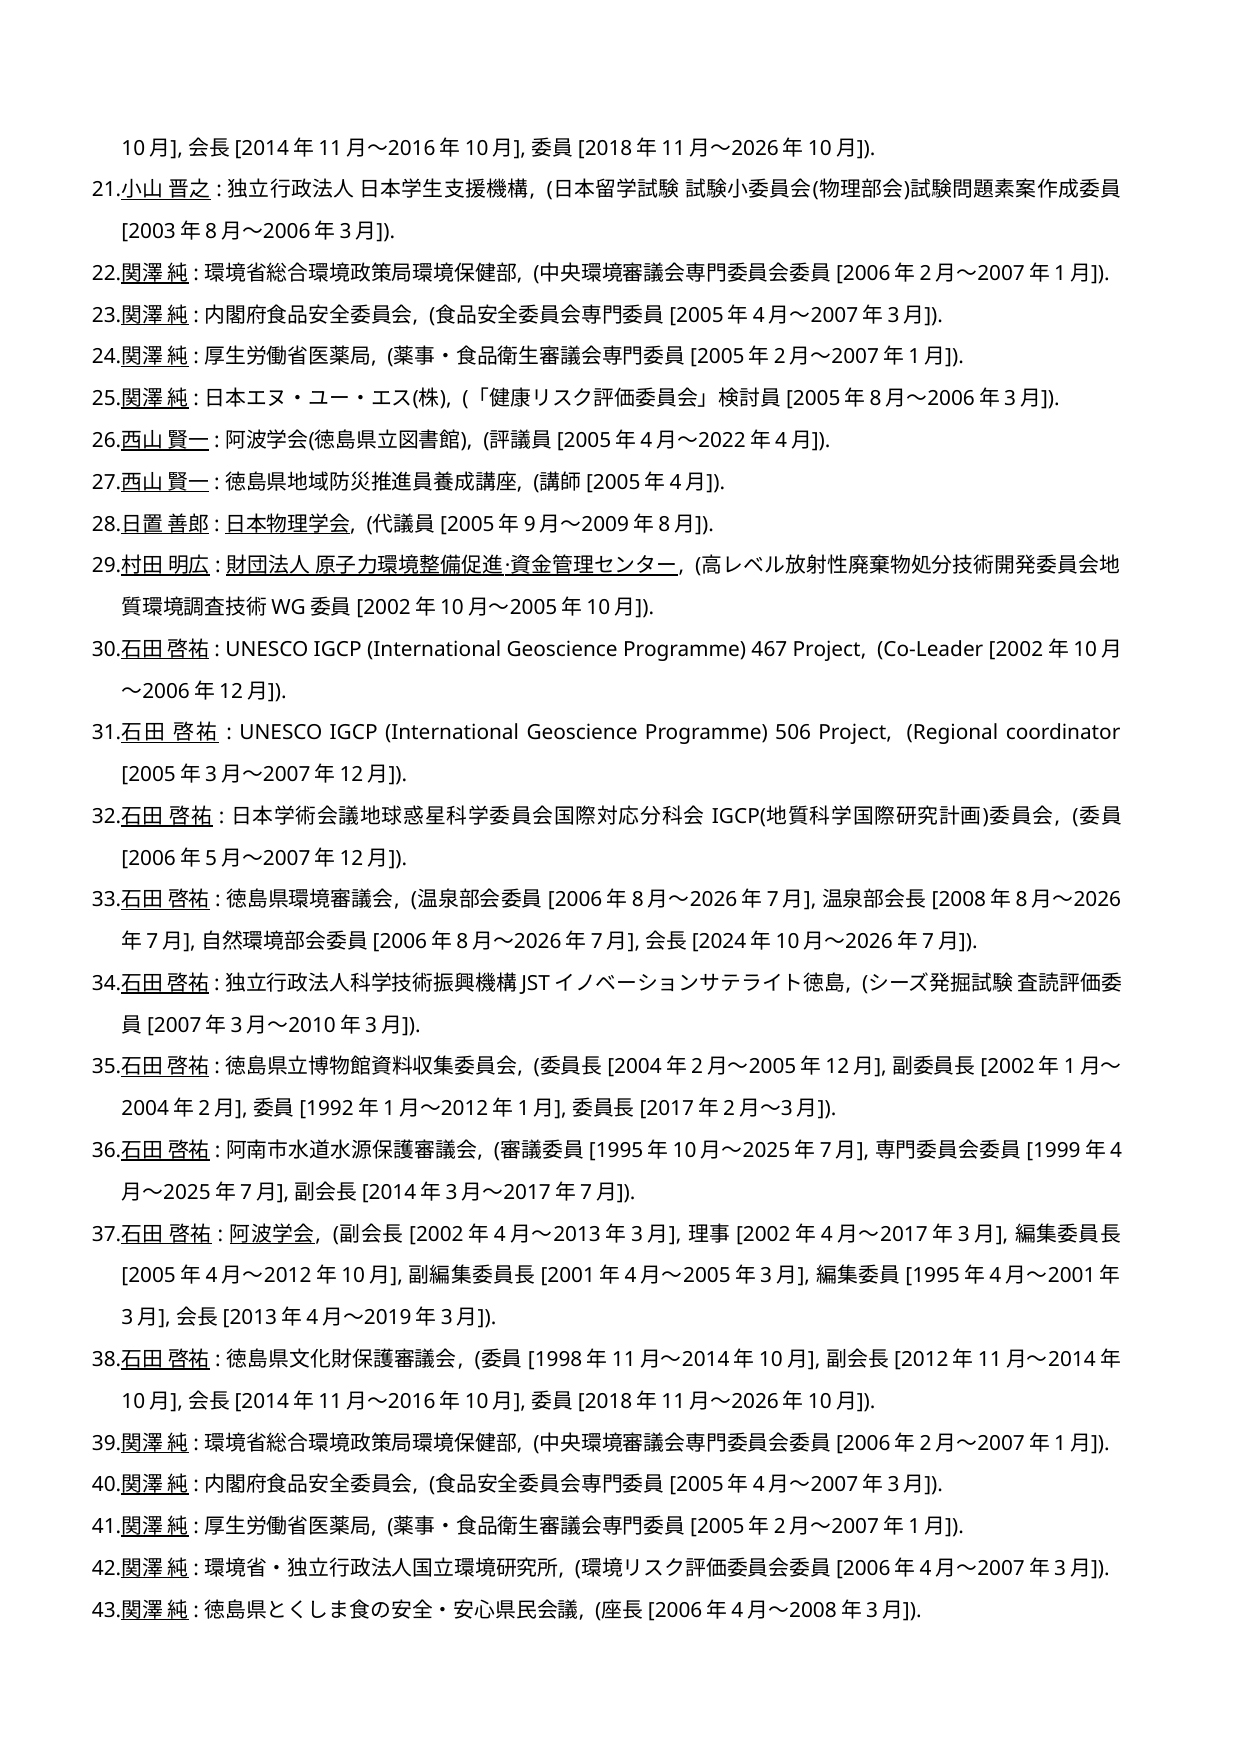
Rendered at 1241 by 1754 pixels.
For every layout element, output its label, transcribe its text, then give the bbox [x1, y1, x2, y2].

list 関澤 純 : 徳島県とくしま食の安全・安心県民会議, (座長 [2006年4月〜2008年3月]). [92, 1587, 1122, 1629]
list 関澤 純 : 環境省・独立行政法人国立環境研究所, (環境リスク評価委員会委員 [2006年4月〜2007年3月]). [92, 1545, 1122, 1587]
list 石田 啓祐 : 徳島県環境審議会, (温泉部会委員 [2006年8月〜2026年7月], 温泉部会長 [2008年8月〜2026年7月], 自然環境部会委員 [2006年8月〜2026年7月], 会長 [2024年10月〜2026年7月]). [92, 877, 1122, 961]
list 石田 啓祐 : 阿波学会, (副会長 [2002年4月〜2013年3月], 理事 [2002年4月〜2017年3月], 編集委員長 [2005年4月〜2012年10月], 副編集委員長 [2001年4月〜2005年3月], 編集委員 [1995年4月〜2001年3月], 会長 [2013年4月〜2019年3月]). [92, 1211, 1122, 1336]
list 石田 啓祐 : 独立行政法人科学技術振興機構JSTイノベーションサテライト徳島, (シーズ発掘試験 査読評価委員 [2007年3月〜2010年3月]). [92, 961, 1122, 1044]
list 石田 啓祐 : 阿南市水道水源保護審議会, (審議委員 [1995年10月〜2025年7月], 専門委員会委員 [1999年4月〜2025年7月], 副会長 [2014年3月〜2017年7月]). [92, 1128, 1122, 1211]
list 西山 賢一 : 徳島県地域防災推進員養成講座, (講師 [2005年4月]). [92, 459, 1122, 501]
list 石田 啓祐 : 日本学術会議地球惑星科学委員会国際対応分科会 IGCP(地質科学国際研究計画)委員会, (委員 [2006年5月〜2007年12月]). [92, 793, 1122, 877]
list 関澤 純 : 内閣府食品安全委員会, (食品安全委員会専門委員 [2005年4月〜2007年3月]). [92, 1462, 1122, 1503]
list 村田 明広 : 財団法人 原子力環境整備促進·資金管理センター, (高レベル放射性廃棄物処分技術開発委員会地質環境調査技術WG委員 [2002年10月〜2005年10月]). [92, 543, 1122, 626]
list 関澤 純 : 厚生労働省医薬局, (薬事・食品衛生審議会専門委員 [2005年2月〜2007年1月]). [92, 1503, 1122, 1545]
list 関澤 純 : 内閣府食品安全委員会, (食品安全委員会専門委員 [2005年4月〜2007年3月]). [92, 292, 1122, 334]
list 石田 啓祐 : UNESCO IGCP (International Geoscience Programme) 467 Project, (Co-Leader [2002年10月〜2006年12月]). [92, 626, 1122, 710]
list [92, 125, 1122, 167]
list 日置 善郎 : 日本物理学会, (代議員 [2005年9月〜2009年8月]). [92, 501, 1122, 543]
list 関澤 純 : 厚生労働省医薬局, (薬事・食品衛生審議会専門委員 [2005年2月〜2007年1月]). [92, 334, 1122, 376]
list 小山 晋之 : 独立行政法人 日本学生支援機構, (日本留学試験 試験小委員会(物理部会)試験問題素案作成委員 [2003年8月〜2006年3月]). [92, 167, 1122, 250]
list 石田 啓祐 : UNESCO IGCP (International Geoscience Programme) 506 Project, (Regional coordinator [2005年3月〜2007年12月]). [92, 710, 1122, 793]
list 西山 賢一 : 阿波学会(徳島県立図書館), (評議員 [2005年4月〜2022年4月]). [92, 417, 1122, 459]
list 石田 啓祐 : 徳島県立博物館資料収集委員会, (委員長 [2004年2月〜2005年12月], 副委員長 [2002年1月〜2004年2月], 委員 [1992年1月〜2012年1月], 委員長 [2017年2月〜3月]). [92, 1044, 1122, 1128]
list 関澤 純 : 環境省総合環境政策局環境保健部, (中央環境審議会専門委員会委員 [2006年2月〜2007年1月]). [92, 1420, 1122, 1462]
list 関澤 純 : 環境省総合環境政策局環境保健部, (中央環境審議会専門委員会委員 [2006年2月〜2007年1月]). [92, 250, 1122, 292]
list 関澤 純 : 日本エヌ・ユー・エス(株), (「健康リスク評価委員会」検討員 [2005年8月〜2006年3月]). [92, 376, 1122, 417]
list 石田 啓祐 : 徳島県文化財保護審議会, (委員 [1998年11月〜2014年10月], 副会長 [2012年11月〜2014年10月], 会長 [2014年11月〜2016年10月], 委員 [2018年11月〜2026年10月]). [92, 1336, 1122, 1420]
